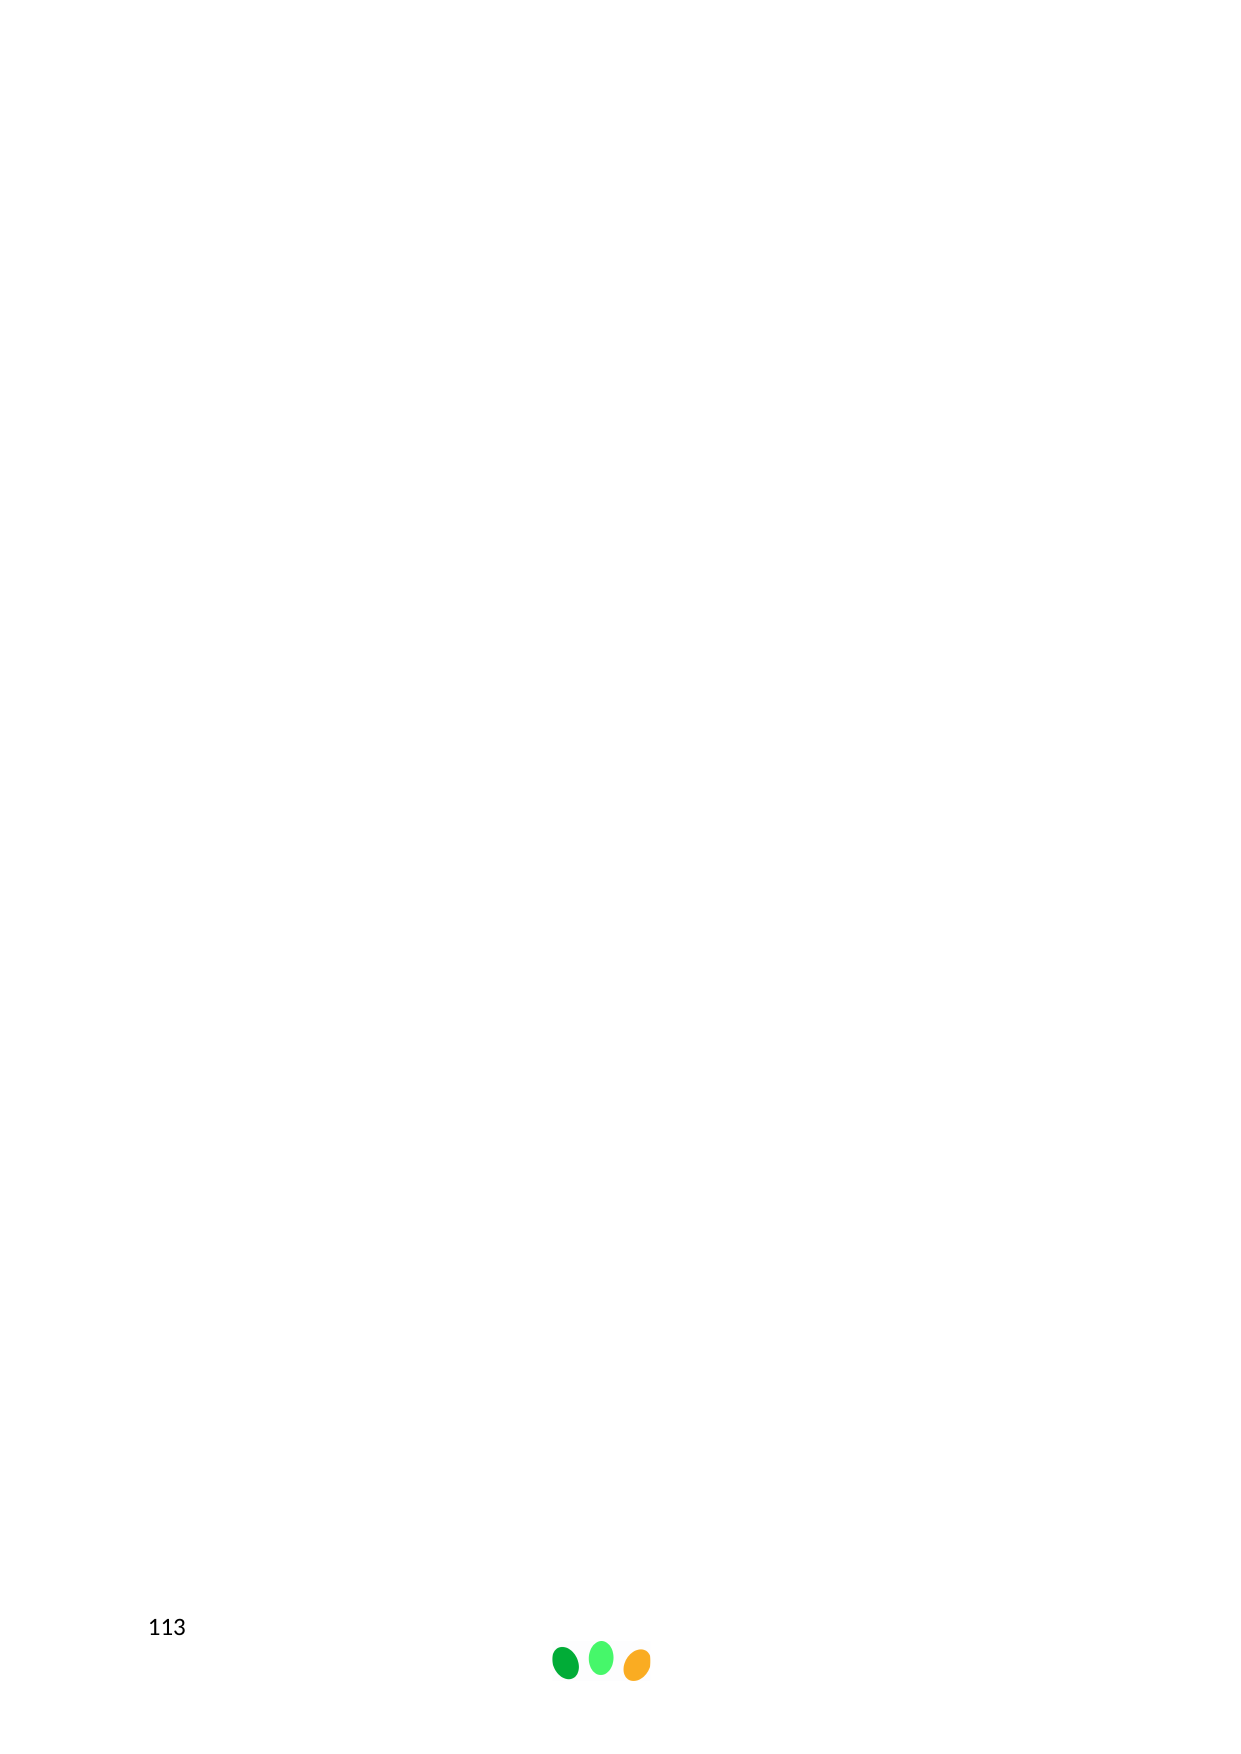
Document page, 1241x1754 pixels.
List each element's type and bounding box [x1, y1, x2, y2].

picture [552, 1641, 651, 1681]
